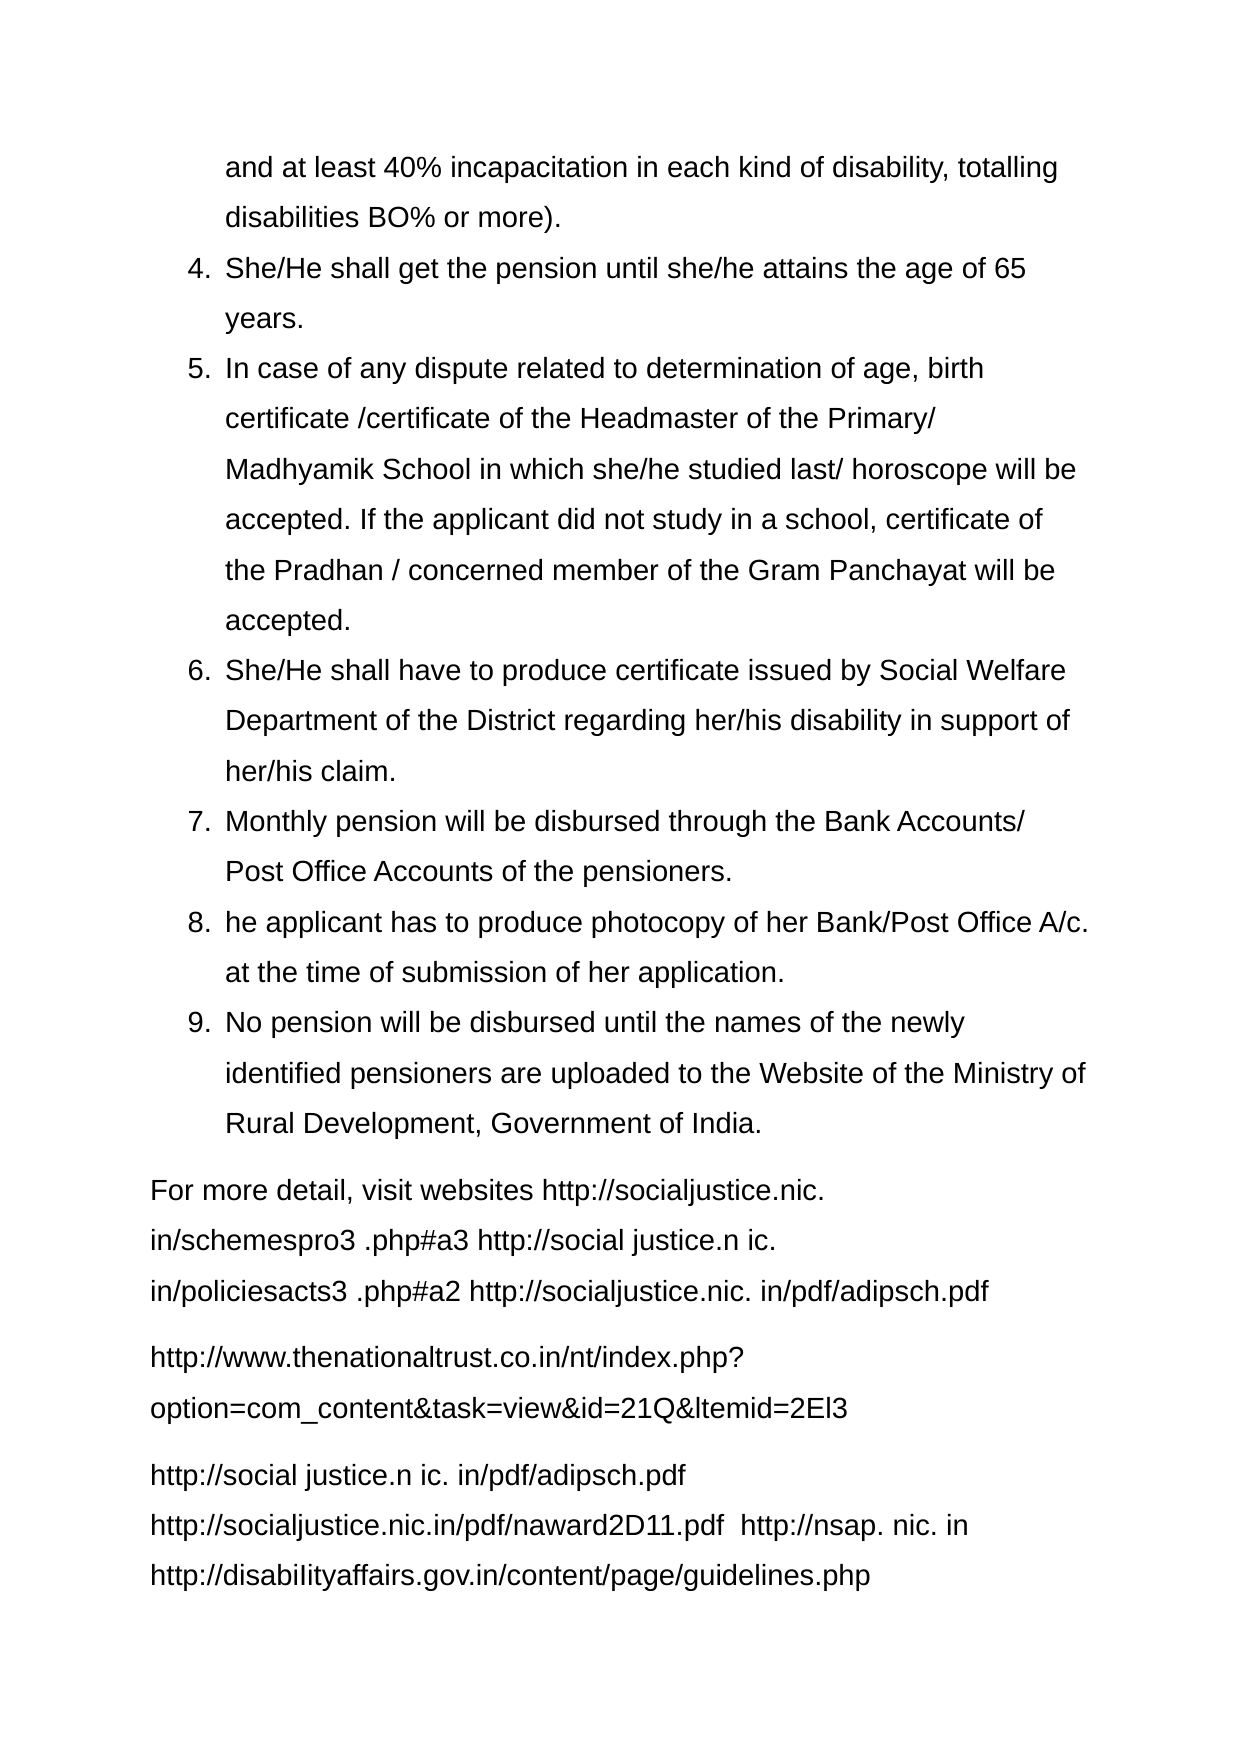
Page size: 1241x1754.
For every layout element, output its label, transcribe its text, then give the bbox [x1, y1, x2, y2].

text http://www.thenationaltrust.co.in/nt/index.php?option=com_content&task=view&id=21Q&ltemid=2El3 [150, 1341, 1090, 1424]
text For more detail, visit websites http://socialjustice.nic. in/schemespro3 .php#a3 http://social justice.n ic. in/policiesacts3 .php#a2 http://socialjustice.nic. in/pdf/adipsch.pdf [150, 1173, 1090, 1307]
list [187, 150, 1090, 234]
list Monthly pension will be disbursed through the Bank Accounts/ Post Office Accounts of the pensioners. [187, 804, 1090, 888]
list In case of any dispute related to determination of age, birth certificate /certificate of the Headmaster of the Primary/ Madhyamik School in which she/he studied last/ horoscope will be accepted. If the applicant did not study in a school, certificate of the Pradhan / concerned member of the Gram Panchayat will be accepted. [187, 351, 1090, 636]
text http://social justice.n ic. in/pdf/adipsch.pdf http://socialjustice.nic.in/pdf/naward2D11.pdf http://nsap. nic. in http://disabiIityaffairs.gov.in/content/page/guidelines.php [150, 1458, 1090, 1592]
list She/He shall have to produce certificate issued by Social Welfare Department of the District regarding her/his disability in support of her/his claim. [187, 653, 1090, 787]
list he applicant has to produce photocopy of her Bank/Post Office A/c. at the time of submission of her application. [187, 905, 1090, 988]
list No pension will be disbursed until the names of the newly identified pensioners are uploaded to the Website of the Ministry of Rural Development, Government of India. [187, 1005, 1090, 1139]
list She/He shall get the pension until she/he attains the age of 65 years. [187, 251, 1090, 334]
